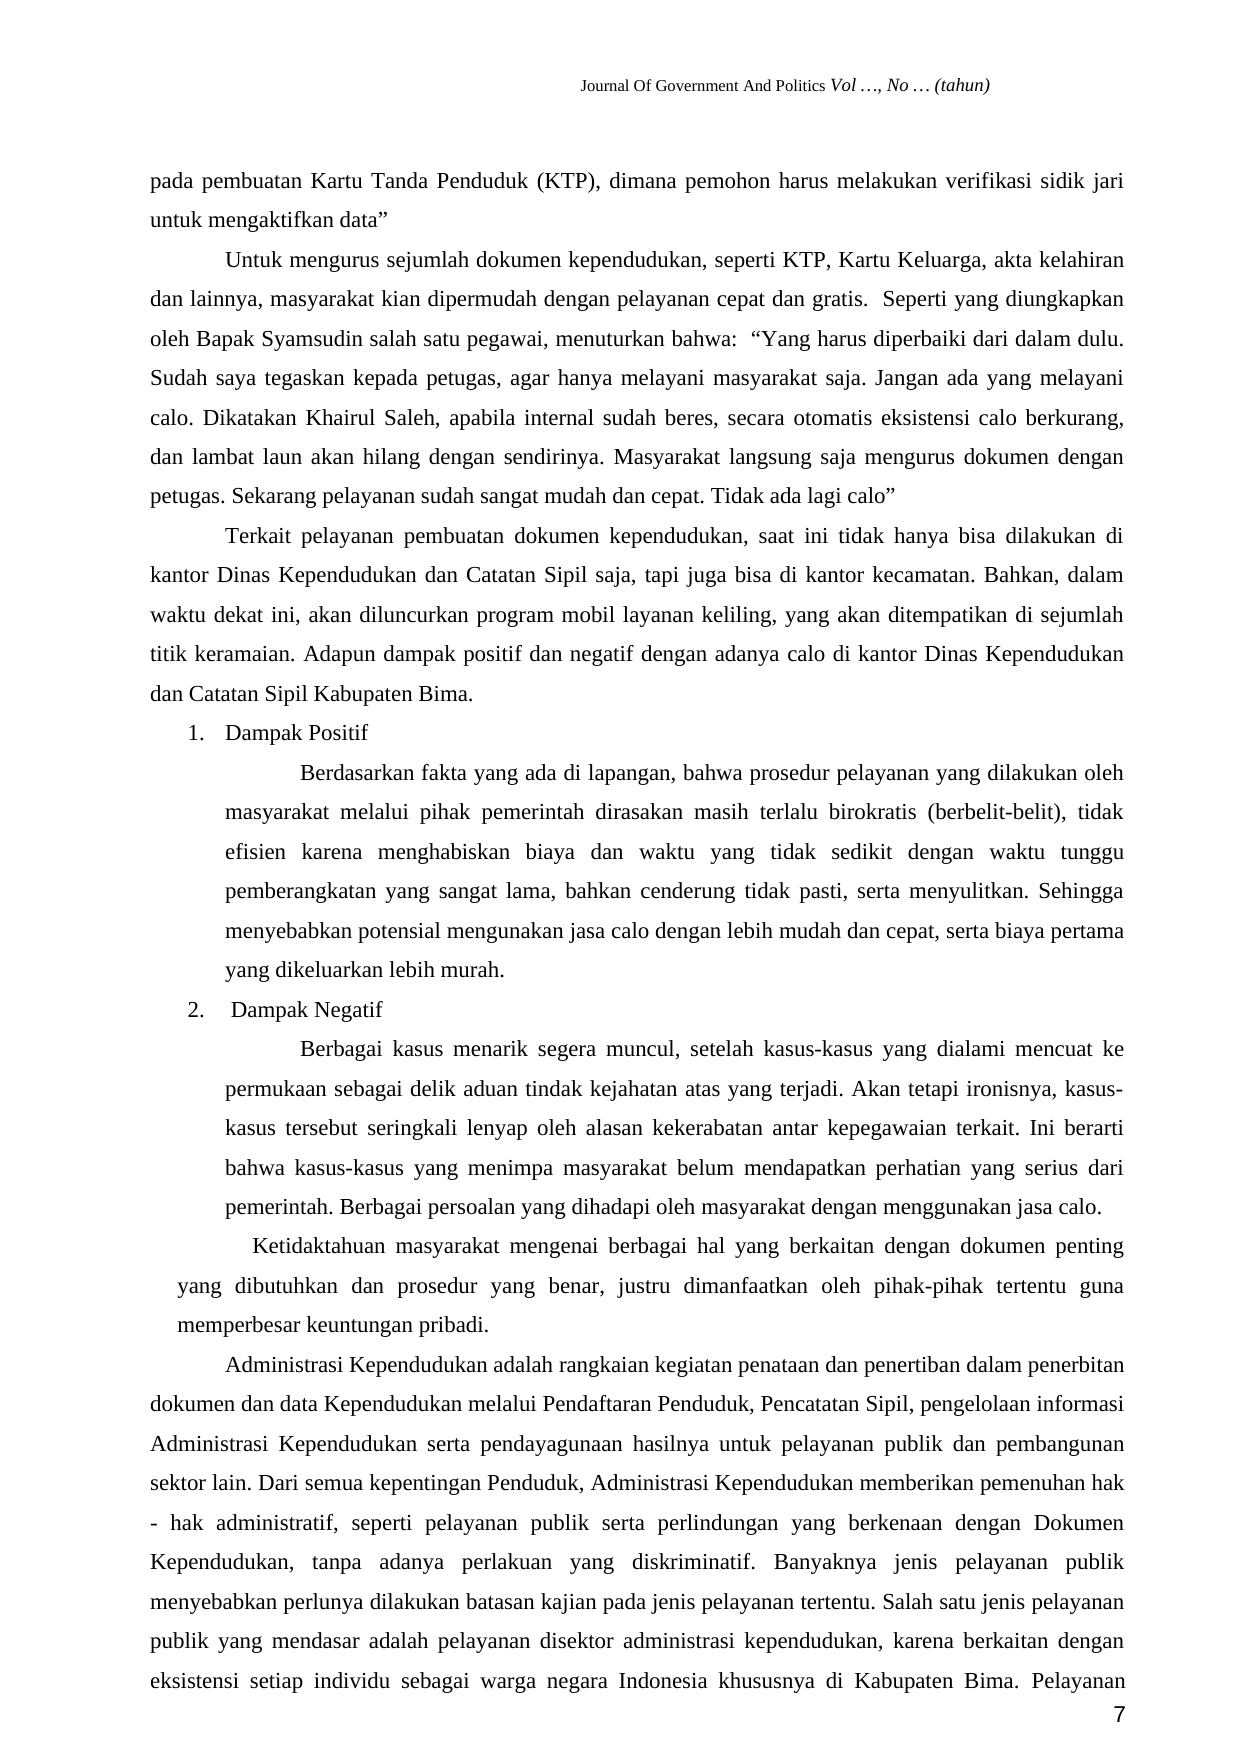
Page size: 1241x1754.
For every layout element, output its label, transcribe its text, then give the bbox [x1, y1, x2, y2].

text Berbagai kasus menarik segera muncul, setelah kasus-kasus yang dialami mencuat ke permukaan sebagai delik aduan tindak kejahatan atas yang terjadi. Akan tetapi ironisnya, kasus-kasus tersebut seringkali lenyap oleh alasan kekerabatan antar kepegawaian terkait. Ini berarti bahwa kasus-kasus yang menimpa masyarakat belum mendapatkan perhatian yang serius dari pemerintah. Berbagai persoalan yang dihadapi oleh masyarakat dengan menggunakan jasa calo. [225, 1035, 1126, 1219]
text Untuk mengurus sejumlah dokumen kependudukan, seperti KTP, Kartu Keluarga, akta kelahiran dan lainnya, masyarakat kian dipermudah dengan pelayanan cepat dan gratis. Seperti yang diungkapkan oleh Bapak Syamsudin salah satu pegawai, menuturkan bahwa: “Yang harus diperbaiki dari dalam dulu. Sudah saya tegaskan kepada petugas, agar hanya melayani masyarakat saja. Jangan ada yang melayani calo. Dikatakan Khairul Saleh, apabila internal sudah beres, secara otomatis eksistensi calo berkurang, dan lambat laun akan hilang dengan sendirinya. Masyarakat langsung saja mengurus dokumen dengan petugas. Sekarang pelayanan sudah sangat mudah dan cepat. Tidak ada lagi calo” [150, 246, 1126, 509]
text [150, 1351, 1126, 1693]
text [150, 167, 1126, 232]
list Dampak Positif [187, 719, 1126, 746]
list Dampak Negatif [187, 996, 1126, 1022]
text Berdasarkan fakta yang ada di lapangan, bahwa prosedur pelayanan yang dilakukan oleh masyarakat melalui pihak pemerintah dirasakan masih terlalu birokratis (berbelit-belit), tidak efisien karena menghabiskan biaya dan waktu yang tidak sedikit dengan waktu tunggu pemberangkatan yang sangat lama, bahkan cenderung tidak pasti, serta menyulitkan. Sehingga menyebabkan potensial mengunakan jasa calo dengan lebih mudah dan cepat, serta biaya pertama yang dikeluarkan lebih murah. [225, 759, 1126, 983]
text Terkait pelayanan pembuatan dokumen kependudukan, saat ini tidak hanya bisa dilakukan di kantor Dinas Kependudukan dan Catatan Sipil saja, tapi juga bisa di kantor kecamatan. Bahkan, dalam waktu dekat ini, akan diluncurkan program mobil layanan keliling, yang akan ditempatikan di sejumlah titik keramaian. Adapun dampak positif dan negatif dengan adanya calo di kantor Dinas Kependudukan dan Catatan Sipil Kabupaten Bima. [150, 522, 1126, 706]
text Ketidaktahuan masyarakat mengenai berbagai hal yang berkaitan dengan dokumen penting yang dibutuhkan dan prosedur yang benar, justru dimanfaatkan oleh pihak-pihak tertentu guna memperbesar keuntungan pribadi. [177, 1233, 1126, 1338]
